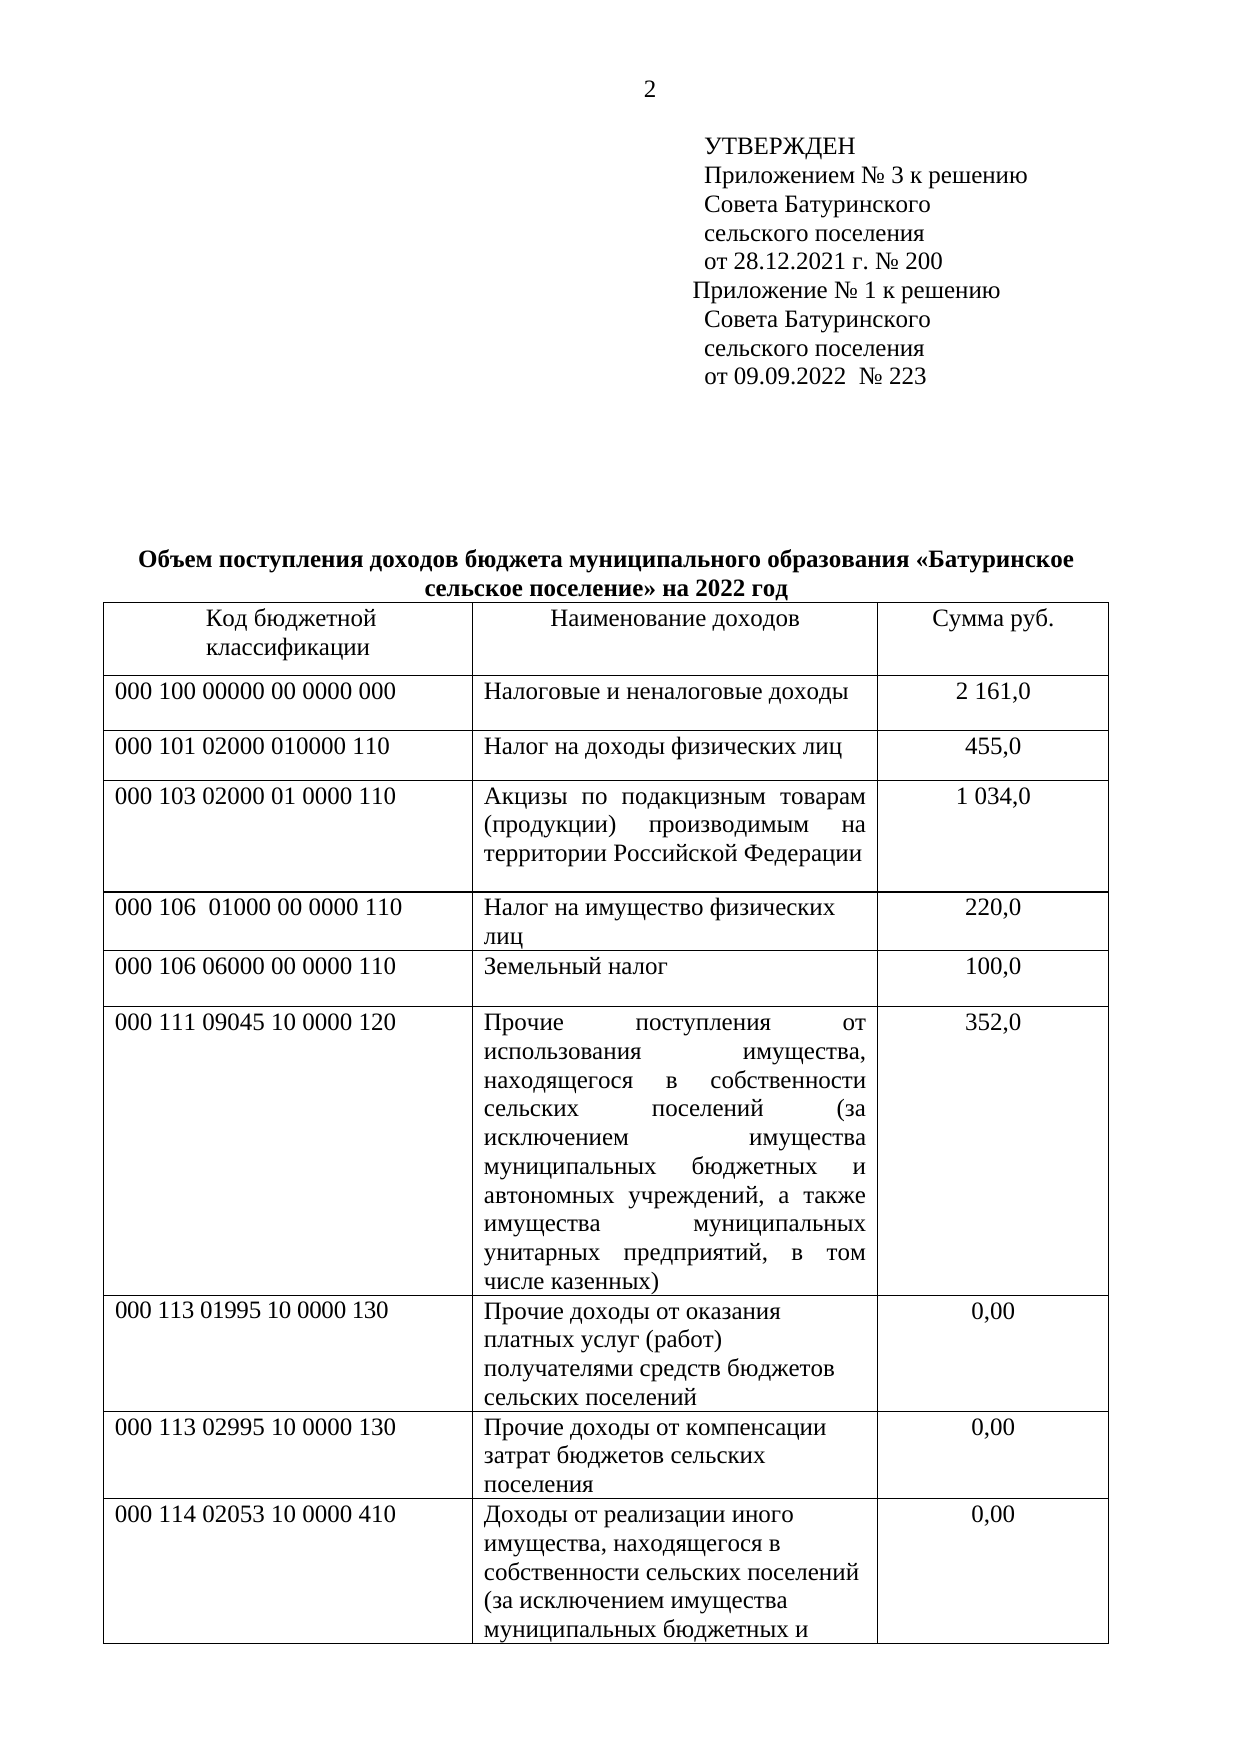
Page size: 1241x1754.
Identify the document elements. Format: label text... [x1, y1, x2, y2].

table_cell 220,0 [878, 893, 1108, 950]
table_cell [473, 1499, 877, 1643]
table_header Объем поступления доходов бюджета муниципального образования «Батуринское сельское поселение» на 2022 год [103, 505, 1109, 602]
table_cell 455,0 [878, 731, 1108, 780]
table_cell 000 106 01000 00 0000 110 [104, 893, 472, 950]
table_cell 1 034,0 [878, 781, 1108, 891]
text сельского поселения [148, 218, 1152, 246]
table_cell Акцизы по подакцизным товарам (продукции) производимым на территории Российской Федерации [473, 781, 877, 891]
text Совета Батуринского [148, 189, 1152, 218]
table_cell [104, 1499, 472, 1643]
table_cell 0,00 [878, 1499, 1108, 1643]
text от 28.12.2021 г. № 200 [148, 246, 1152, 275]
table_cell Наименование доходов [473, 603, 877, 675]
table_cell 000 113 02995 10 0000 130 [104, 1412, 472, 1498]
table_cell 2 161,0 [878, 676, 1108, 730]
table_cell 000 113 01995 10 0000 130 [104, 1296, 472, 1411]
table_cell Налог на имущество физических лиц [473, 893, 877, 950]
table_cell 000 100 00000 00 0000 000 [104, 676, 472, 730]
text от 09.09.2022 № 223 [148, 361, 1152, 390]
table_cell Сумма руб. [878, 603, 1108, 675]
text Приложением № 3 к решению [148, 160, 1152, 189]
table_cell 0,00 [878, 1296, 1108, 1411]
table_cell Налоговые и неналоговые доходы [473, 676, 877, 730]
table_cell Прочие поступления от использования имущества, находящегося в собственности сельских поселений (за исключением имущества муниципальных бюджетных и автономных учреждений, а также имущества муниципальных унитарных предприятий, в том числе казенных) [473, 1007, 877, 1295]
table_cell 000 111 09045 10 0000 120 [104, 1007, 472, 1295]
text Приложение № 1 к решению [148, 275, 1152, 304]
table_cell 352,0 [878, 1007, 1108, 1295]
table_cell Код бюджетной классификации [104, 603, 472, 675]
text Совета Батуринского [148, 304, 1152, 333]
text сельского поселения [148, 333, 1152, 361]
table_cell 000 101 02000 010000 110 [104, 731, 472, 780]
table_cell 0,00 [878, 1412, 1108, 1498]
table_cell 000 103 02000 01 0000 110 [104, 781, 472, 891]
table_cell 000 106 06000 00 0000 110 [104, 951, 472, 1006]
table_cell 100,0 [878, 951, 1108, 1006]
text УТВЕРЖДЕН [148, 131, 1152, 160]
table_cell Прочие доходы от оказания платных услуг (работ) получателями средств бюджетов сельских поселений [473, 1296, 877, 1411]
table_cell Прочие доходы от компенсации затрат бюджетов сельских поселения [473, 1412, 877, 1498]
table_cell Земельный налог [473, 951, 877, 1006]
table_cell Налог на доходы физических лиц [473, 731, 877, 780]
